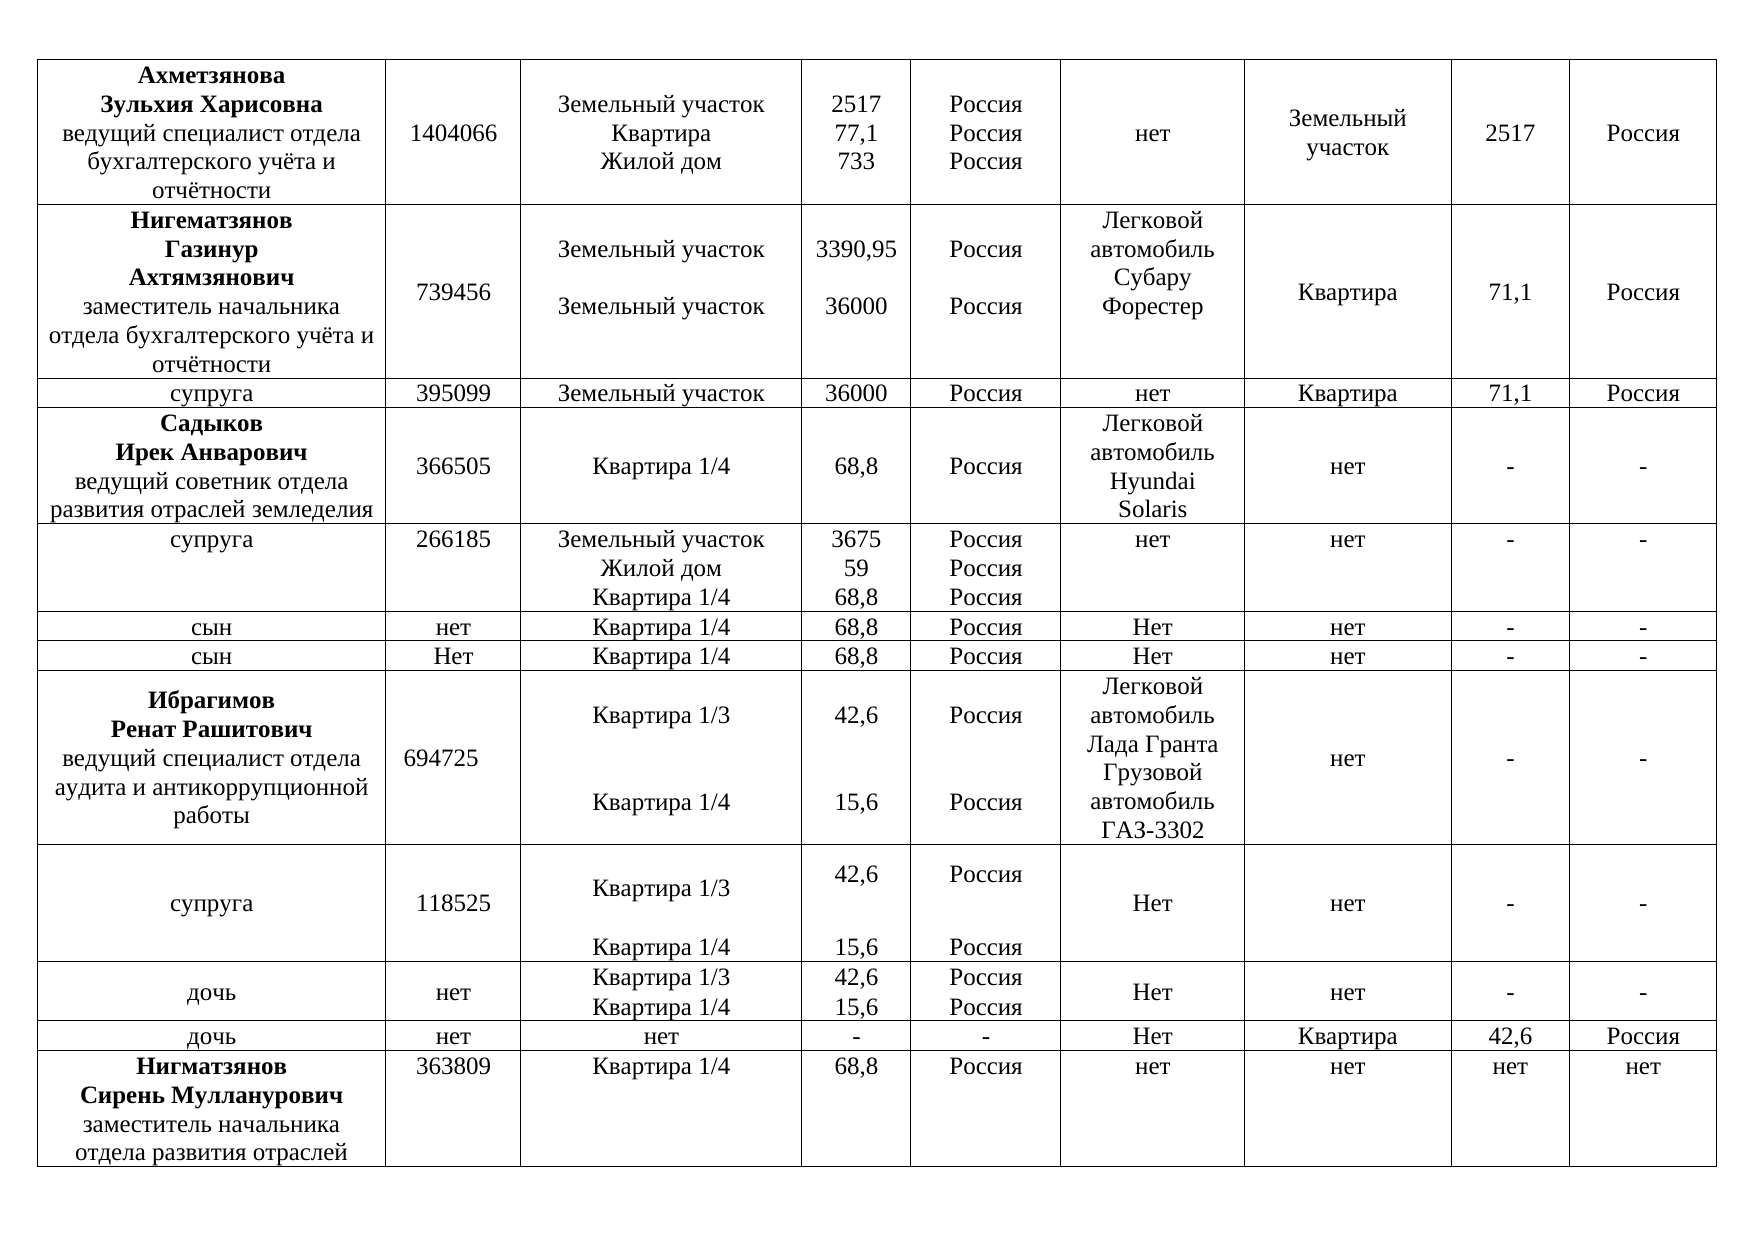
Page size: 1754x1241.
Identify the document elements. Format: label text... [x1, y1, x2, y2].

table_cell Квартира 1/3 [521, 962, 801, 991]
table_cell нет [1245, 524, 1451, 611]
table_cell Россия [1570, 379, 1716, 407]
table_cell 694725 [386, 671, 520, 844]
table_cell - [1570, 612, 1716, 640]
table_cell 42,6 [1452, 1021, 1569, 1050]
table_cell Земельный участок Квартира Жилой дом [521, 60, 801, 204]
table_cell дочь [38, 1021, 385, 1050]
table_cell 3675 59 68,8 [802, 524, 910, 611]
table_cell нет [1061, 379, 1244, 407]
table_cell Легковой автомобиль Субару Форестер [1061, 205, 1244, 377]
table_cell Земельный участок [1245, 60, 1451, 204]
table_cell 68,8 [802, 408, 910, 523]
table_cell 42,6 [802, 845, 910, 902]
table_cell 15,6 [802, 902, 910, 961]
table_cell нет [1245, 671, 1451, 844]
table_cell - [1452, 845, 1569, 961]
table_cell нет [386, 612, 520, 640]
table_cell 2517 [1452, 60, 1569, 204]
table_cell Россия [911, 671, 1060, 757]
table_cell нет [1245, 962, 1451, 1020]
table_cell Квартира 1/3 [521, 845, 801, 902]
table_cell нет [1245, 408, 1451, 523]
table_cell 68,8 [802, 1051, 910, 1166]
table_cell Земельный участок [521, 379, 801, 407]
table_cell Квартира 1/4 [521, 1051, 801, 1166]
table_cell 3390,95 36000 [802, 205, 910, 377]
table_cell Россия [911, 612, 1060, 640]
table_cell 363809 [386, 1051, 520, 1166]
table_cell Земельный участок Жилой дом Квартира 1/4 [521, 524, 801, 611]
table_cell Нет [386, 641, 520, 670]
table_cell Ахметзянова Зульхия Харисовна ведущий специалист отдела бухгалтерского учёта и отчётности [38, 60, 385, 204]
table_cell 1404066 [386, 60, 520, 204]
table_cell Россия Россия Россия [911, 60, 1060, 204]
table_cell 15,6 [802, 991, 910, 1020]
table_cell 118525 [386, 845, 520, 961]
table_cell Россия [911, 758, 1060, 844]
table_cell Квартира 1/4 [521, 991, 801, 1020]
table_cell Нет [1061, 845, 1244, 961]
table_cell - [1452, 641, 1569, 670]
table_cell Нет [1061, 641, 1244, 670]
table_cell супруга [38, 845, 385, 961]
table_cell - [1570, 408, 1716, 523]
table_cell - [1452, 962, 1569, 1020]
table_cell Квартира [1245, 1021, 1451, 1050]
table_cell - [1570, 524, 1716, 611]
table_cell 71,1 [1452, 379, 1569, 407]
table_cell 42,6 [802, 671, 910, 757]
table_cell - [1452, 612, 1569, 640]
table_cell супруга [38, 524, 385, 611]
table_cell Квартира 1/4 [521, 612, 801, 640]
table_cell Ибрагимов Ренат Рашитович ведущий специалист отдела аудита и антикоррупционной работы [38, 671, 385, 844]
table_cell Россия Россия [911, 205, 1060, 377]
table_cell сын [38, 612, 385, 640]
table_cell - [1570, 845, 1716, 961]
table_cell 15,6 [802, 758, 910, 844]
table_cell супруга [38, 379, 385, 407]
table_cell нет [1245, 1051, 1451, 1166]
table_cell Нет [1061, 962, 1244, 1020]
table_cell нет [386, 962, 520, 1020]
table_cell - [802, 1021, 910, 1050]
table_cell Нигематзянов Газинур Ахтямзянович заместитель начальника отдела бухгалтерского учёта и отчётности [38, 205, 385, 377]
table_cell Квартира 1/4 [521, 902, 801, 961]
table_cell - [1570, 962, 1716, 1020]
table_cell Россия [911, 641, 1060, 670]
table_cell 68,8 [802, 641, 910, 670]
table_cell Легковой автомобиль Лада Гранта Грузовой автомобиль ГАЗ-3302 [1061, 671, 1244, 844]
table_cell Квартира 1/3 [521, 671, 801, 757]
table_cell дочь [38, 962, 385, 1020]
table_cell Квартира [1245, 205, 1451, 377]
table_cell нет [1452, 1051, 1569, 1166]
table_cell 266185 [386, 524, 520, 611]
table_cell Легковой автомобиль Hyundai Solaris [1061, 408, 1244, 523]
table_cell 2517 77,1 733 [802, 60, 910, 204]
table_cell Садыков Ирек Анварович ведущий советник отдела развития отраслей земледелия [38, 408, 385, 523]
table_cell нет [1570, 1051, 1716, 1166]
table_cell 68,8 [802, 612, 910, 640]
table_cell - [1570, 641, 1716, 670]
table_cell нет [1061, 524, 1244, 611]
table_cell Земельный участок Земельный участок [521, 205, 801, 377]
table_cell Россия [911, 408, 1060, 523]
table_cell Россия [1570, 205, 1716, 377]
table_cell - [1452, 671, 1569, 844]
table_cell 395099 [386, 379, 520, 407]
table_cell Квартира 1/4 [521, 408, 801, 523]
table_cell - [1570, 671, 1716, 844]
table_cell Нет [1061, 1021, 1244, 1050]
table_cell 366505 [386, 408, 520, 523]
table_cell нет [386, 1021, 520, 1050]
table_cell Квартира 1/4 [521, 641, 801, 670]
table_cell Россия [911, 1051, 1060, 1166]
table_cell сын [38, 641, 385, 670]
table_cell нет [1245, 612, 1451, 640]
table_cell нет [1245, 641, 1451, 670]
table_cell Россия [911, 962, 1060, 991]
table_cell нет [1245, 845, 1451, 961]
table_cell 71,1 [1452, 205, 1569, 377]
table_cell Нет [1061, 612, 1244, 640]
table_cell Россия [911, 991, 1060, 1020]
table_cell Квартира 1/4 [521, 758, 801, 844]
table_cell - [911, 1021, 1060, 1050]
table_cell 42,6 [802, 962, 910, 991]
table_cell Россия Россия Россия [911, 524, 1060, 611]
table_cell Россия [1570, 1021, 1716, 1050]
table_cell Квартира [1245, 379, 1451, 407]
table_cell Россия [911, 379, 1060, 407]
table_cell 36000 [802, 379, 910, 407]
table_cell нет [1061, 1051, 1244, 1166]
table_cell 739456 [386, 205, 520, 377]
table_cell нет [1061, 60, 1244, 204]
table_cell Россия [911, 902, 1060, 961]
table_cell - [1452, 408, 1569, 523]
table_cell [38, 1051, 385, 1166]
table_cell Россия [1570, 60, 1716, 204]
table_cell нет [521, 1021, 801, 1050]
table_cell Россия [911, 845, 1060, 902]
table_cell - [1452, 524, 1569, 611]
